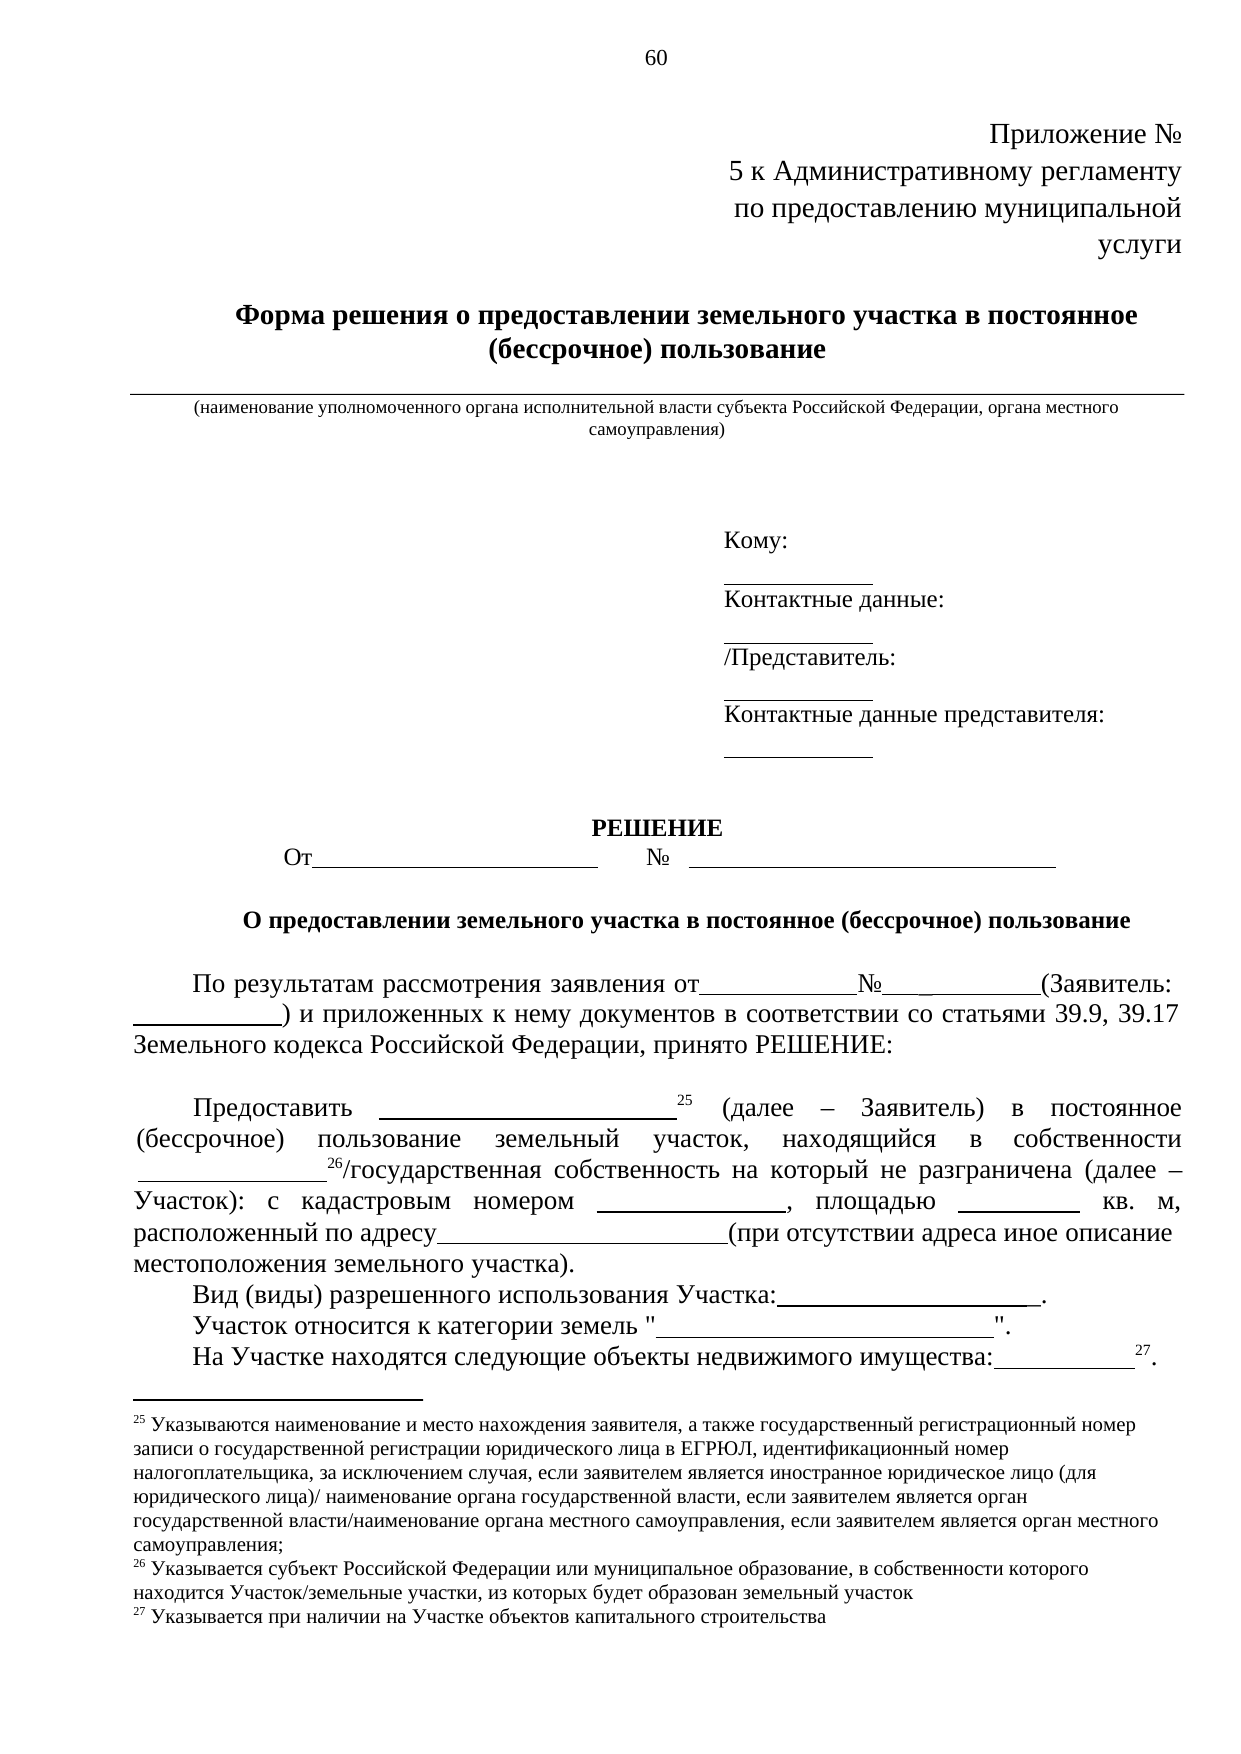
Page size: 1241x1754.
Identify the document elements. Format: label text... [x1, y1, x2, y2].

text государственной власти/наименование органа местного самоуправления, если заявителем является орган местного самоуправления; [133, 1508, 1176, 1556]
text 26 Указывается субъект Российской Федерации или муниципальное образование, в собственности которого находится Участок/земельные участки, из которых будет образован земельный участок [133, 1556, 1158, 1604]
text 26/государственная собственность на который не разграничена (далее – [119, 1154, 1182, 1185]
text ) и приложенных к нему документов в соответствии со статьями 39.9, 39.17 [133, 998, 1196, 1029]
text От № [143, 842, 1196, 871]
text /Представитель: [724, 639, 1196, 671]
subtitle Форма решения о предоставлении земельного участка в постоянное (бессрочное) пользование [235, 297, 1140, 364]
text Кому: [337, 525, 1175, 554]
text По результатам рассмотрения заявления от № _ (Заявитель: [192, 967, 1196, 998]
text Контактные данные представителя: [724, 696, 1196, 727]
text налогоплательщика, за исключением случая, если заявителем является иностранное юридическое лицо (для юридического лица)/ наименование органа государственной власти, если заявителем является орган [133, 1460, 1176, 1508]
text На Участке находятся следующие объекты недвижимого имущества: 27. [192, 1341, 1196, 1372]
text Земельного кодекса Российской Федерации, принято РЕШЕНИЕ: [133, 1029, 1196, 1060]
text Приложение № 5 к Административному регламенту по предоставлению муниципальной услуги [721, 116, 1182, 260]
text (наименование уполномоченного органа исполнительной власти субъекта Российской Федерации, органа местного самоуправления) [194, 391, 1122, 439]
text Участок): с кадастровым номером , площадью кв. м, [133, 1185, 1196, 1216]
text Предоставить 25 (далее – Заявитель) в постоянное (бессрочное) пользование земельный участок, находящийся в собственности [133, 1091, 1182, 1153]
text 27 Указывается при наличии на Участке объектов капитального строительства [133, 1604, 1196, 1628]
text Вид (виды) разрешенного использования Участка: _. Участок относится к категории земель " ". [192, 1278, 1048, 1341]
text О предоставлении земельного участка в постоянное (бессрочное) пользование [242, 905, 1196, 934]
text расположенный по адресу (при отсутствии адреса иное описание местоположения земельного участка). [133, 1216, 1181, 1278]
text РЕШЕНИЕ [132, 813, 1183, 842]
text Контактные данные: [724, 580, 1196, 613]
text 25 Указываются наименование и место нахождения заявителя, а также государственный регистрационный номер записи о государственной регистрации юридического лица в ЕГРЮЛ, идентификационный номер [133, 1412, 1176, 1460]
